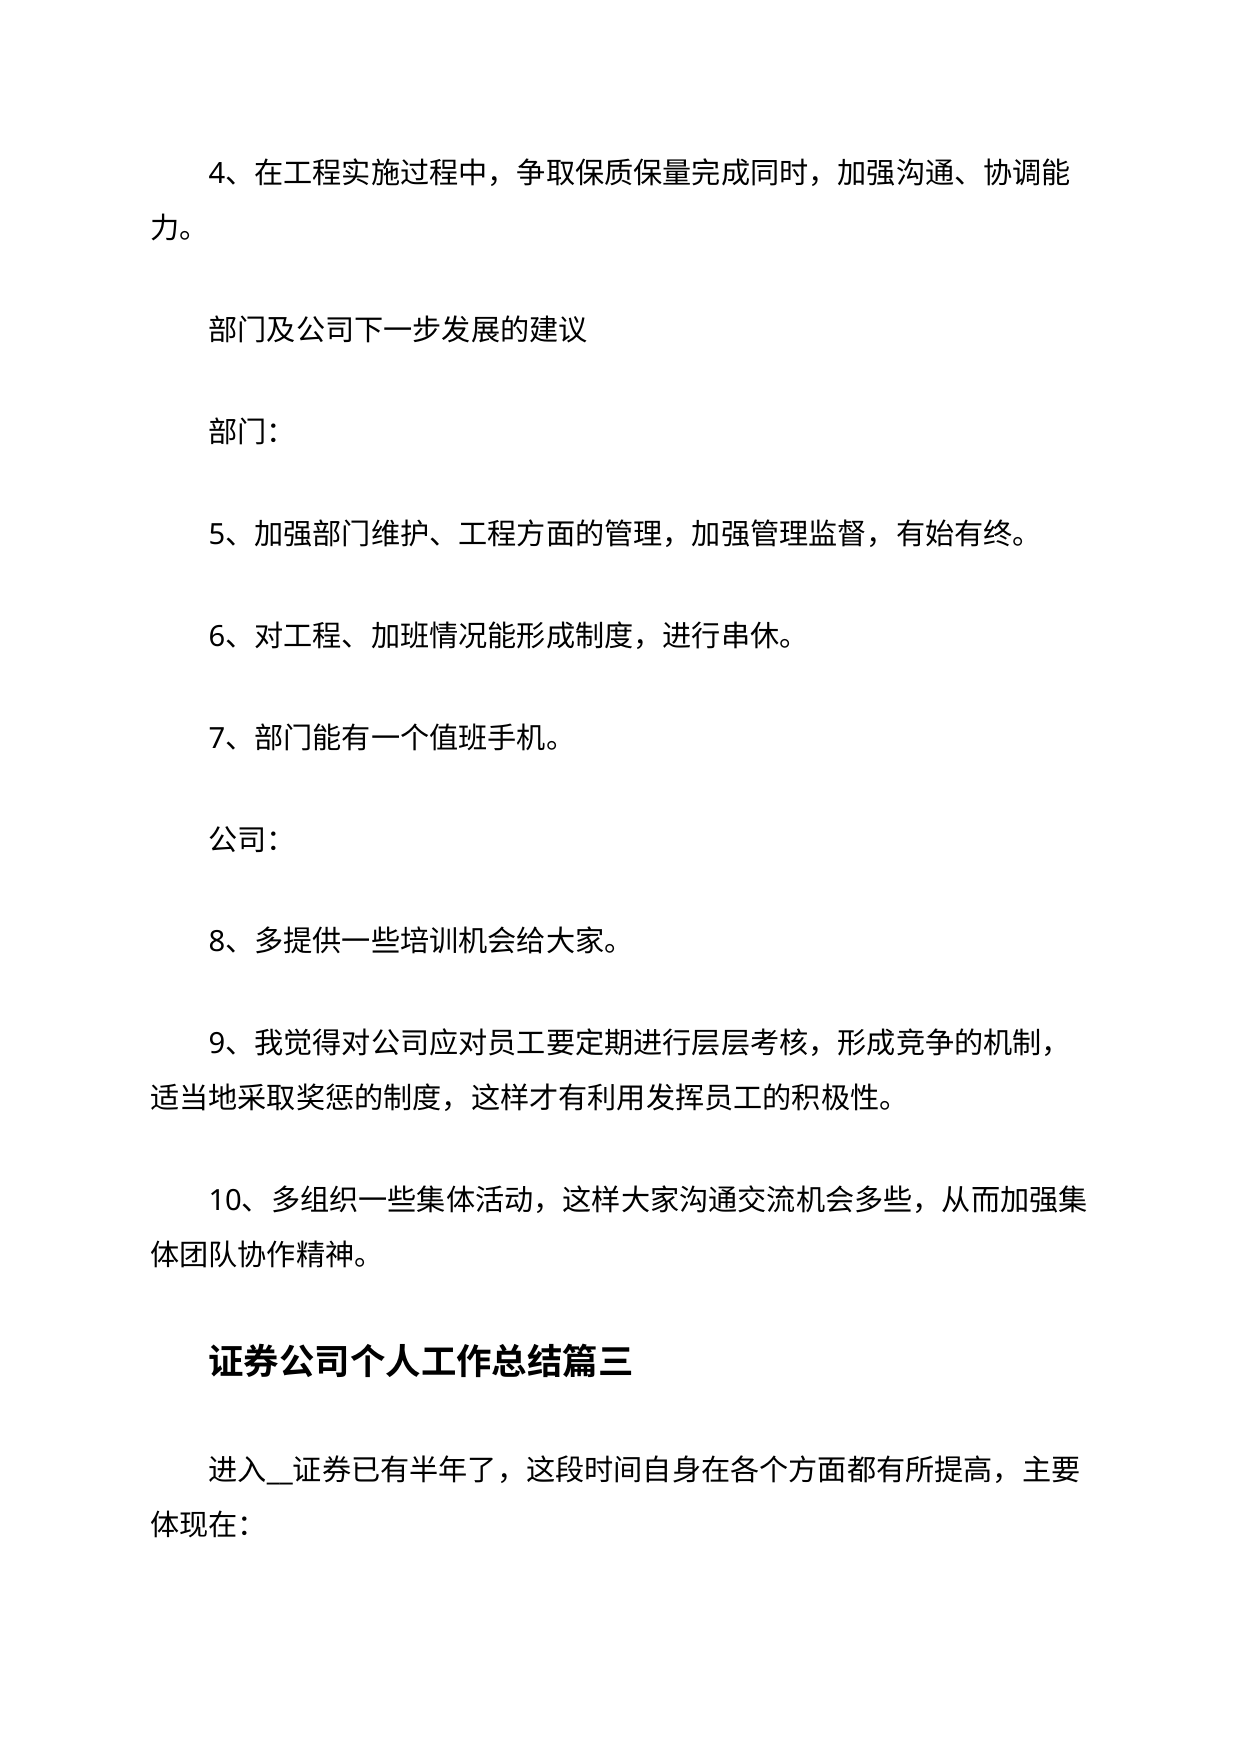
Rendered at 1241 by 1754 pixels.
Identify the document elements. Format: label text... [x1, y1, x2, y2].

text 部门： [150, 408, 1090, 451]
text 公司： [150, 816, 1090, 858]
text 4、在工程实施过程中，争取保质保量完成同时，加强沟通、协调能力。 [150, 150, 1090, 247]
text 部门及公司下一步发展的建议 [150, 307, 1090, 349]
text 6、对工程、加班情况能形成制度，进行串休。 [150, 612, 1090, 655]
text 进入__证券已有半年了，这段时间自身在各个方面都有所提高，主要体现在： [150, 1447, 1090, 1544]
text 证券公司个人工作总结篇三 [150, 1333, 1090, 1385]
text 7、部门能有一个值班手机。 [150, 714, 1090, 757]
text 10、多组织一些集体活动，这样大家沟通交流机会多些，从而加强集体团队协作精神。 [150, 1177, 1090, 1274]
text 9、我觉得对公司应对员工要定期进行层层考核，形成竞争的机制，适当地采取奖惩的制度，这样才有利用发挥员工的积极性。 [150, 1020, 1090, 1117]
text 5、加强部门维护、工程方面的管理，加强管理监督，有始有终。 [150, 510, 1090, 553]
text 8、多提供一些培训机会给大家。 [150, 918, 1090, 960]
